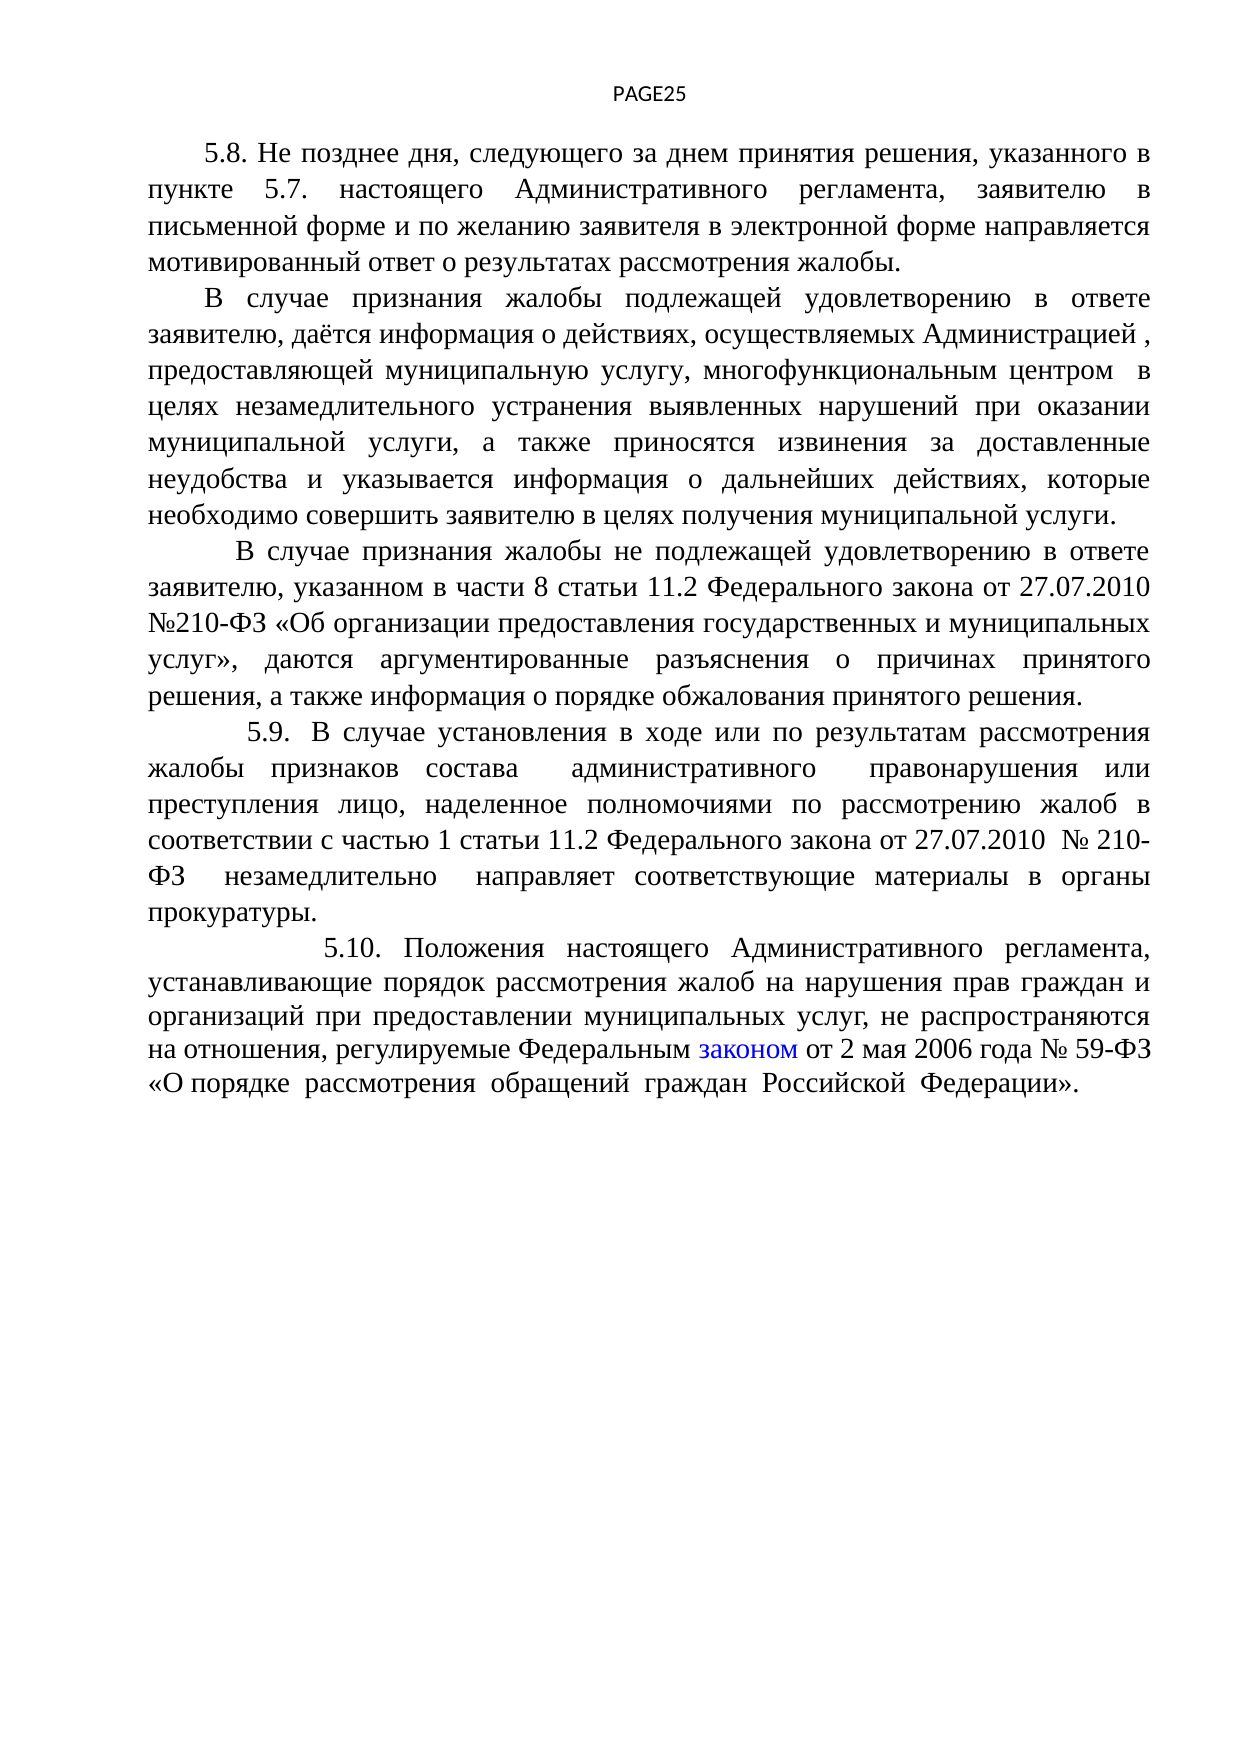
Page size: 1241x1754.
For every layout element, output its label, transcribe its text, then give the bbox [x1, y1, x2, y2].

text В случае признания жалобы не подлежащей удовлетворению в ответе заявителю, указанном в части 8 статьи 11.2 Федерального закона от 27.07.2010 №210-ФЗ «Об организации предоставления государственных и муниципальных услуг», даются аргументированные разъяснения о причинах принятого решения, а также информация о порядке обжалования принятого решения. [148, 675, 1152, 711]
text 5.9. В случае установления в ходе или по результатам рассмотрения жалобы признаков состава административного правонарушения или преступления лицо, наделенное полномочиями по рассмотрению жалоб в соответствии с частью 1 статьи 11.2 Федерального закона от 27.07.2010 № 210-ФЗ незамедлительно направляет соответствующие материалы в органы прокуратуры. [148, 714, 1152, 750]
text В случае признания жалобы подлежащей удовлетворению в ответе заявителю, даётся информация о действиях, осуществляемых Администрацией , предоставляющей муниципальную услугу, многофункциональным центром в целях незамедлительного устранения выявленных нарушений при оказании муниципальной услуги, а также приносятся извинения за доставленные неудобства и указывается информация о дальнейших действиях, которые необходимо совершить заявителю в целях получения муниципальной услуги. [148, 494, 1152, 530]
text 5.8. Не позднее дня, следующего за днем принятия решения, указанного в пункте 5.7. настоящего Административного регламента, заявителю в письменной форме и по желанию заявителя в электронной форме направляется мотивированный ответ о результатах рассмотрения жалобы. [148, 241, 1152, 277]
text В случае признания жалобы подлежащей удовлетворению в ответе заявителю, даётся информация о действиях, осуществляемых Администрацией , предоставляющей муниципальную услугу, многофункциональным центром в целях незамедлительного устранения выявленных нарушений при оказании муниципальной услуги, а также приносятся извинения за доставленные неудобства и указывается информация о дальнейших действиях, которые необходимо совершить заявителю в целях получения муниципальной услуги. [148, 280, 1152, 316]
text 5.9. В случае установления в ходе или по результатам рассмотрения жалобы признаков состава административного правонарушения или преступления лицо, наделенное полномочиями по рассмотрению жалоб в соответствии с частью 1 статьи 11.2 Федерального закона от 27.07.2010 № 210-ФЗ незамедлительно направляет соответствующие материалы в органы прокуратуры. [148, 892, 1152, 928]
text 5.10. Положения настоящего Административного регламента, устанавливающие порядок рассмотрения жалоб на нарушения прав граждан и организаций при предоставлении муниципальных услуг, не распространяются на отношения, регулируемые Федеральным законом от 2 мая 2006 года № 59-ФЗ «О порядке рассмотрения обращений граждан Российской Федерации». [148, 931, 1152, 1098]
text 5.8. Не позднее дня, следующего за днем принятия решения, указанного в пункте 5.7. настоящего Административного регламента, заявителю в письменной форме и по желанию заявителя в электронной форме направляется мотивированный ответ о результатах рассмотрения жалобы. [148, 135, 1152, 172]
